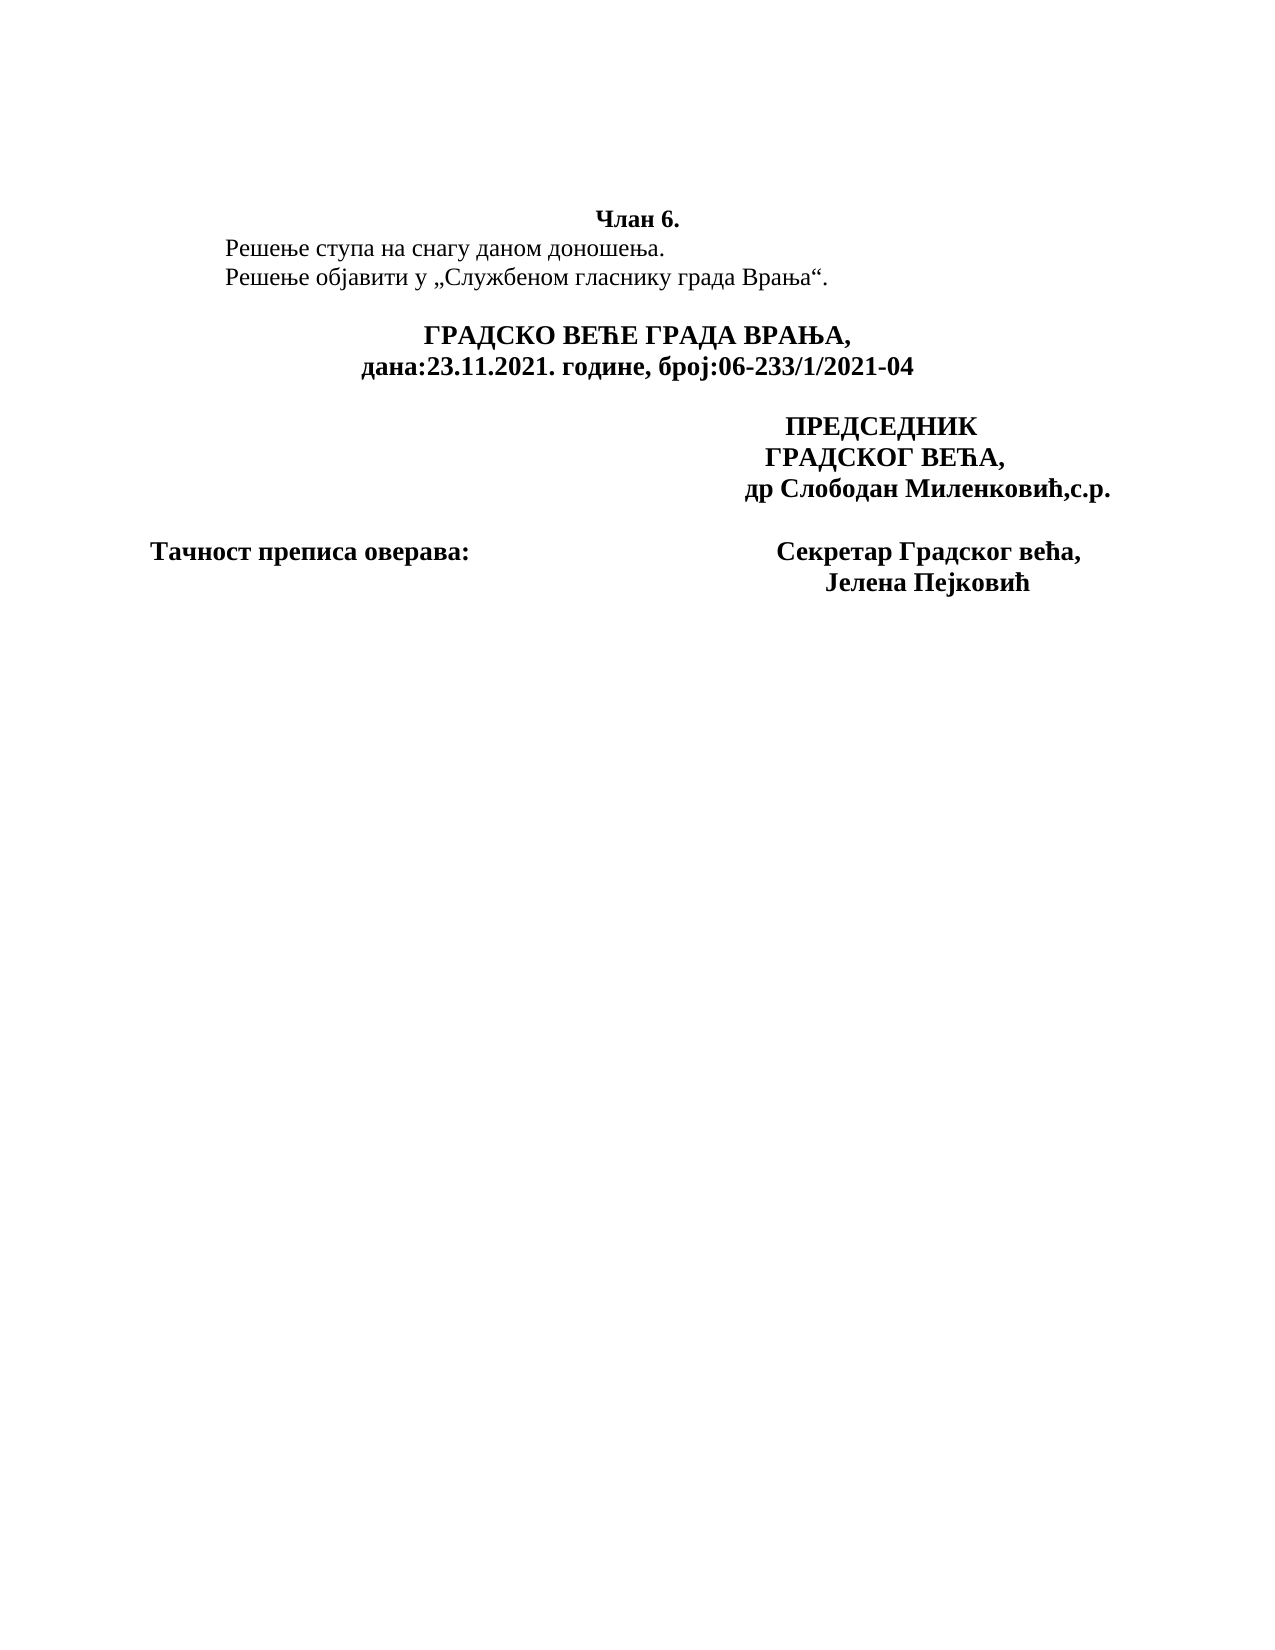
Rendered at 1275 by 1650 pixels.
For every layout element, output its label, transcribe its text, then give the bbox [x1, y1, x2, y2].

text ГРАДСКОГ ВЕЋА, [150, 441, 1125, 472]
text др Слободан Миленковић,с.р. [150, 472, 1125, 504]
text Јелена Пејковић [150, 566, 1125, 597]
text Решење објавити у „Службеном гласнику града Врања“. [150, 262, 1125, 290]
text Решење ступа на снагу даном доношења. [150, 233, 1125, 262]
text Члан 6. [150, 204, 1125, 233]
text ПРЕДСЕДНИК [150, 410, 1125, 441]
text дана:23.11.2021. године, број:06-233/1/2021-04 [150, 350, 1125, 381]
text Тачност преписа оверава: Секретар Градског већа, [150, 535, 1125, 566]
text ГРАДСКО ВЕЋЕ ГРАДА ВРАЊА, [150, 319, 1125, 350]
